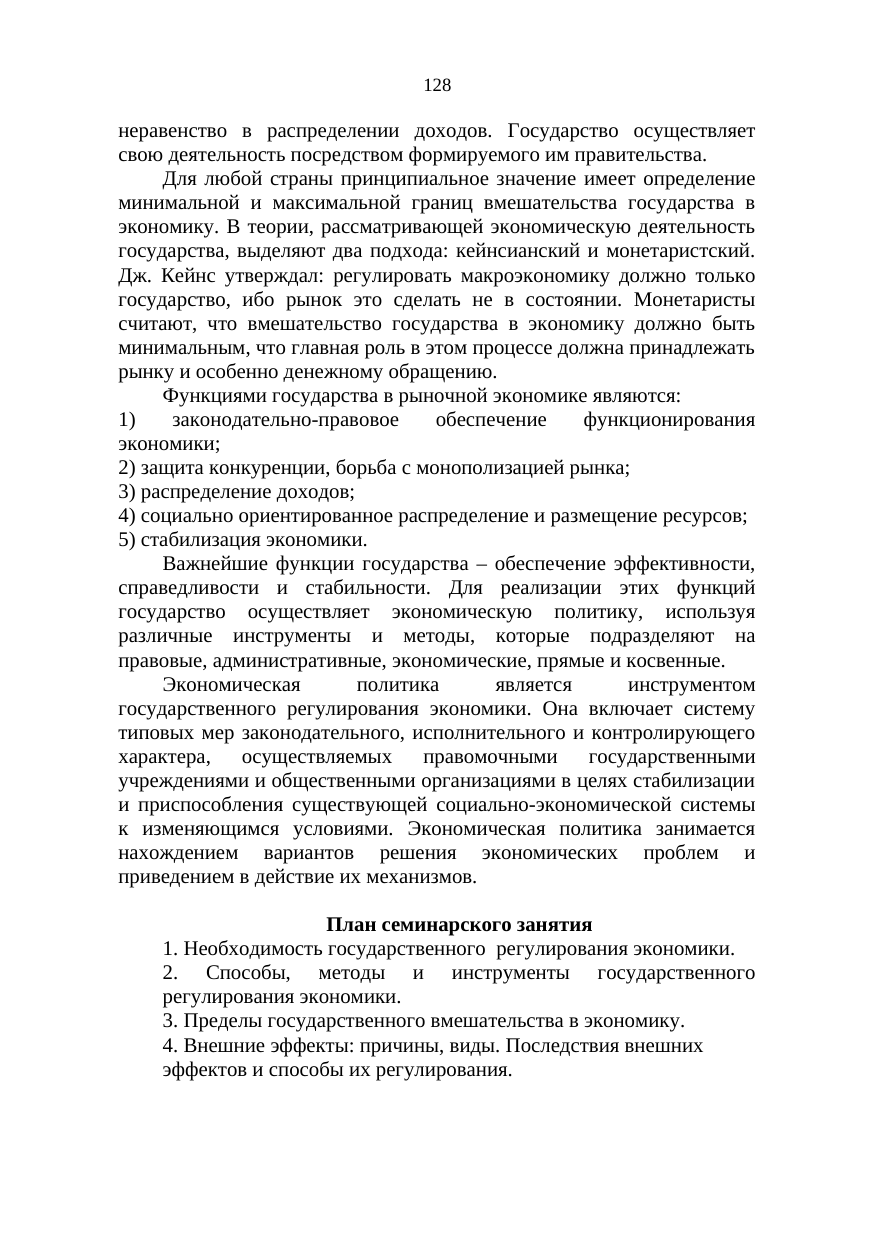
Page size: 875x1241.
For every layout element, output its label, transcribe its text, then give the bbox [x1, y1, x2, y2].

text План семинарского занятия [118, 912, 756, 936]
text 4. Внешние эффекты: причины, виды. Последствия внешних эффектов и способы их регулирования. [162, 1032, 756, 1081]
text 1. Необходимость государственного регулирования экономики. [162, 936, 756, 960]
text 2) защита конкуренции, борьба с монополизацией рынка; [118, 455, 756, 479]
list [118, 118, 756, 166]
list Для любой страны принципиальное значение имеет определение минимальной и максимальной границ вмешательства государства в экономику. В теории, рассматривающей экономическую деятельность государства, выделяют два подхода: кейнсианский и монетаристский. Дж. Кейнс утверждал: регулировать макроэкономику должно только государство, ибо рынок это сделать не в состоянии. Монетаристы считают, что вмешательство государства в экономику должно быть минимальным, что главная роль в этом процессе должна принадлежать рынку и особенно денежному обращению. [118, 166, 756, 383]
text 3. Пределы государственного вмешательства в экономику. [162, 1008, 756, 1032]
text 5) стабилизация экономики. [118, 527, 756, 551]
text 1) законодательно-правовое обеспечение функционирования экономики; [118, 407, 756, 455]
text 3) распределение доходов; [118, 479, 756, 503]
text Экономическая политика является инструментом государственного регулирования экономики. Она включает систему типовых мер законодательного, исполнительного и контролирующего характера, осуществляемых правомочными государственными учреждениями и общественными организациями в целях стабилизации и приспособления существующей социально-экономической системы к изменяющимся условиями. Экономическая политика занимается нахождением вариантов решения экономических проблем и приведением в действие их механизмов. [118, 672, 756, 888]
text Важнейшие функции государства – обеспечение эффективности, справедливости и стабильности. Для реализации этих функций государство осуществляет экономическую политику, используя различные инструменты и методы, которые подразделяют на правовые, административные, экономические, прямые и косвенные. [118, 551, 756, 672]
text 4) социально ориентированное распределение и размещение ресурсов; [118, 503, 756, 527]
text Функциями государства в рыночной экономике являются: [118, 383, 756, 407]
text 2. Способы, методы и инструменты государственного регулирования экономики. [162, 960, 756, 1008]
